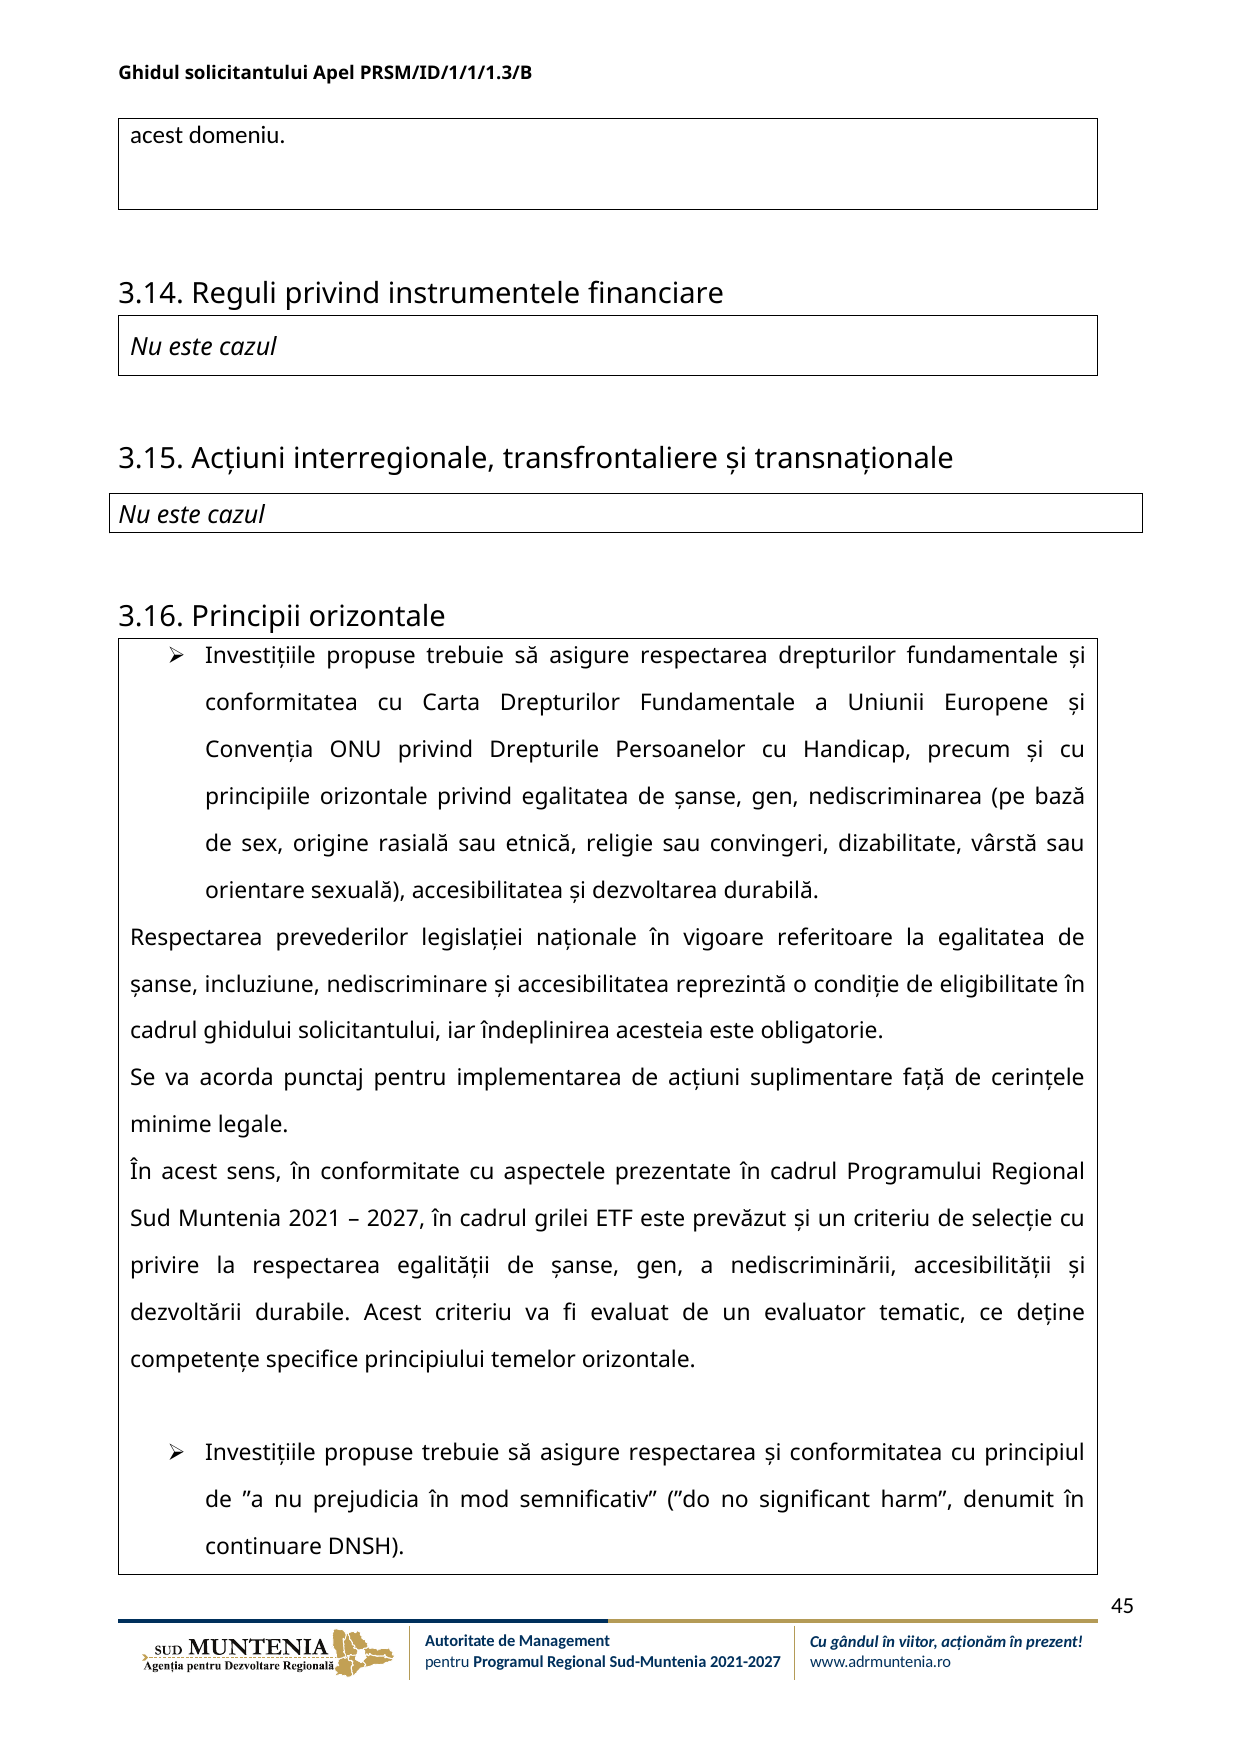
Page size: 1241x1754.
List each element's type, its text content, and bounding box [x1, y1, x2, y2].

table_header Nu este cazul [119, 316, 1097, 375]
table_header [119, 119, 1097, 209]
subtitle 3.14. Reguli privind instrumentele financiare [118, 272, 1134, 312]
subtitle 3.16. Principii orizontale [118, 596, 1134, 635]
subtitle 3.15. Acțiuni interregionale, transfrontaliere și transnaționale [118, 438, 1134, 477]
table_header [119, 639, 1097, 1574]
text Nu este cazul [110, 494, 1142, 532]
